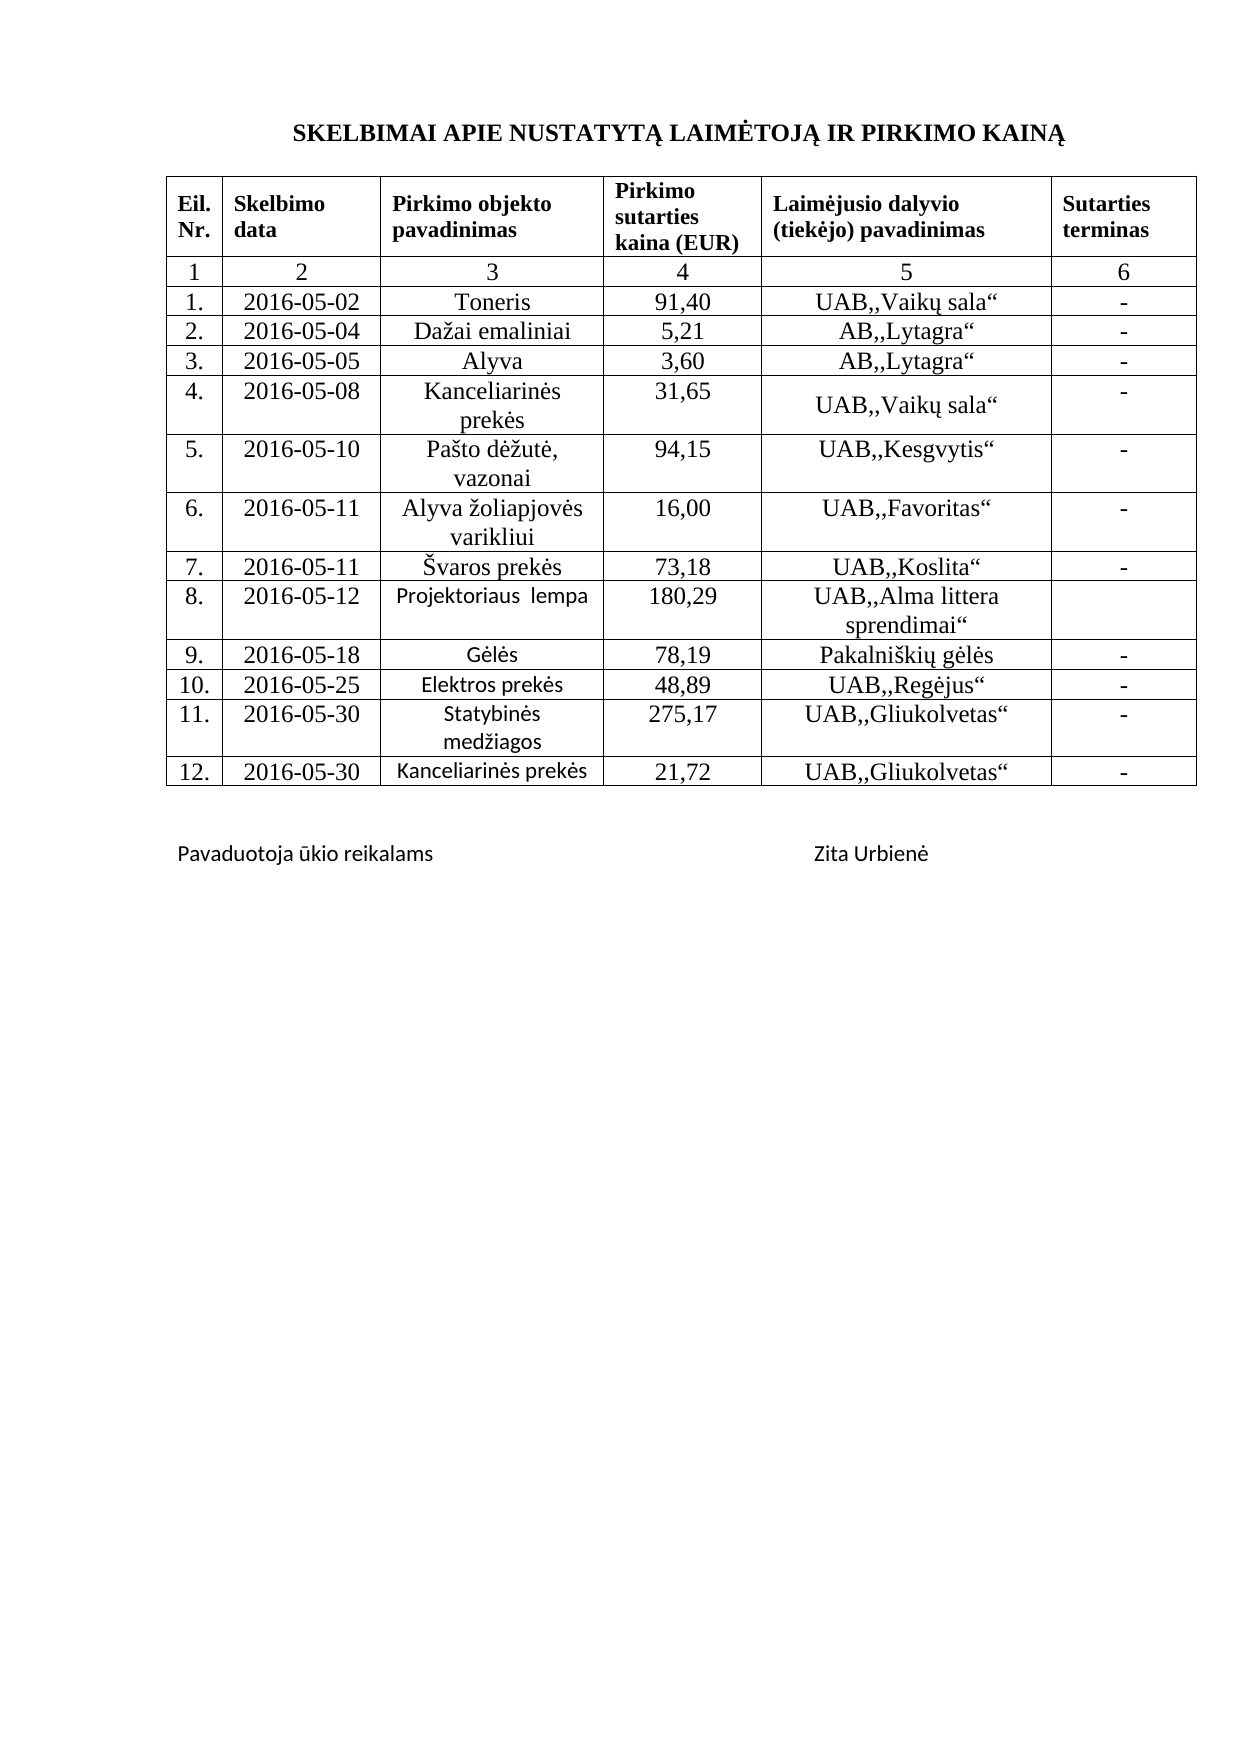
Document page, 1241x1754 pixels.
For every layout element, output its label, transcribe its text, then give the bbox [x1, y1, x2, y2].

table_cell 2016-05-05 [223, 346, 380, 375]
table_cell 91,40 [604, 287, 761, 315]
table_cell AB,,Lytagra“ [762, 346, 1051, 375]
table_cell 7. [167, 552, 222, 580]
table_cell 21,72 [604, 757, 761, 785]
table_cell 9. [167, 640, 222, 669]
table_cell UAB,,Alma littera sprendimai“ [762, 581, 1051, 639]
table_cell - [1052, 670, 1196, 698]
table_cell 2016-05-04 [223, 316, 380, 345]
table_cell 6 [1052, 257, 1196, 286]
table_cell 10. [167, 670, 222, 698]
table_header Laimėjusio dalyvio (tiekėjo) pavadinimas [762, 177, 1051, 256]
table_cell 3,60 [604, 346, 761, 375]
table_cell Gėlės [381, 640, 603, 669]
table_cell 1 [167, 257, 222, 286]
table_cell 48,89 [604, 670, 761, 698]
table_cell 2016-05-11 [223, 552, 380, 580]
table_cell - [1052, 640, 1196, 669]
table_cell - [1052, 346, 1196, 375]
table_cell Kanceliarinės prekės [381, 376, 603, 433]
table_cell 5 [762, 257, 1051, 286]
table_cell Pašto dėžutė, vazonai [381, 435, 603, 492]
table_cell 2016-05-30 [223, 700, 380, 756]
table_cell 16,00 [604, 493, 761, 551]
table_cell 4 [604, 257, 761, 286]
table_header Pirkimo objekto pavadinimas [381, 177, 603, 256]
table_cell 2016-05-30 [223, 757, 380, 785]
table_cell Elektros prekės [381, 670, 603, 698]
table_cell 2016-05-02 [223, 287, 380, 315]
table_cell - [1052, 435, 1196, 492]
table_cell 2 [223, 257, 380, 286]
table_cell 31,65 [604, 376, 761, 433]
table_cell UAB,,Regėjus“ [762, 670, 1051, 698]
table_cell - [1052, 757, 1196, 785]
table_header Sutarties terminas [1052, 177, 1196, 256]
table_cell AB,,Lytagra“ [762, 316, 1051, 345]
table_cell UAB,,Gliukolvetas“ [762, 757, 1051, 785]
table_cell 5,21 [604, 316, 761, 345]
table_cell UAB,,Vaikų sala“ [762, 287, 1051, 315]
table_cell Alyva [381, 346, 603, 375]
table_cell Toneris [381, 287, 603, 315]
table_cell 2016-05-08 [223, 376, 380, 433]
table_cell 2016-05-10 [223, 435, 380, 492]
table_cell 1. [167, 287, 222, 315]
table_cell - [1052, 376, 1196, 433]
table_cell [1052, 581, 1196, 639]
table_cell - [1052, 316, 1196, 345]
table_cell 275,17 [604, 700, 761, 756]
table_cell Statybinės medžiagos [381, 700, 603, 756]
table_cell Švaros prekės [381, 552, 603, 580]
table_cell 3 [381, 257, 603, 286]
table_header Pirkimo sutarties kaina (EUR) [604, 177, 761, 256]
table_cell 3. [167, 346, 222, 375]
table_cell Projektoriaus lempa [381, 581, 603, 639]
table_header Skelbimo data [223, 177, 380, 256]
table_cell 2016-05-12 [223, 581, 380, 639]
table_cell UAB,,Kesgvytis“ [762, 435, 1051, 492]
table_cell 78,19 [604, 640, 761, 669]
table_cell 2. [167, 316, 222, 345]
table_cell 4. [167, 376, 222, 433]
table_cell UAB,,Vaikų sala“ [762, 376, 1051, 433]
table_cell 2016-05-11 [223, 493, 380, 551]
table_cell - [1052, 700, 1196, 756]
table_cell - [1052, 287, 1196, 315]
table_cell Pakalniškių gėlės [762, 640, 1051, 669]
table_cell 11. [167, 700, 222, 756]
table_cell - [1052, 493, 1196, 551]
table_cell Alyva žoliapjovės varikliui [381, 493, 603, 551]
table_cell - [1052, 552, 1196, 580]
table_cell 94,15 [604, 435, 761, 492]
table_cell 8. [167, 581, 222, 639]
table_cell Kanceliarinės prekės [381, 757, 603, 785]
table_cell 2016-05-18 [223, 640, 380, 669]
text Pavaduotoja ūkio reikalams Zita Urbienė [177, 839, 1181, 867]
table_cell UAB,,Gliukolvetas“ [762, 700, 1051, 756]
table_cell UAB,,Favoritas“ [762, 493, 1051, 551]
table_cell 180,29 [604, 581, 761, 639]
table_cell 5. [167, 435, 222, 492]
text SKELBIMAI APIE NUSTATYTĄ LAIMĖTOJĄ IR PIRKIMO KAINĄ [177, 118, 1181, 147]
table_header Eil. Nr. [167, 177, 222, 256]
table_cell UAB,,Koslita“ [762, 552, 1051, 580]
table_cell 73,18 [604, 552, 761, 580]
table_cell 2016-05-25 [223, 670, 380, 698]
table_cell Dažai emaliniai [381, 316, 603, 345]
table_cell 12. [167, 757, 222, 785]
table_cell 6. [167, 493, 222, 551]
